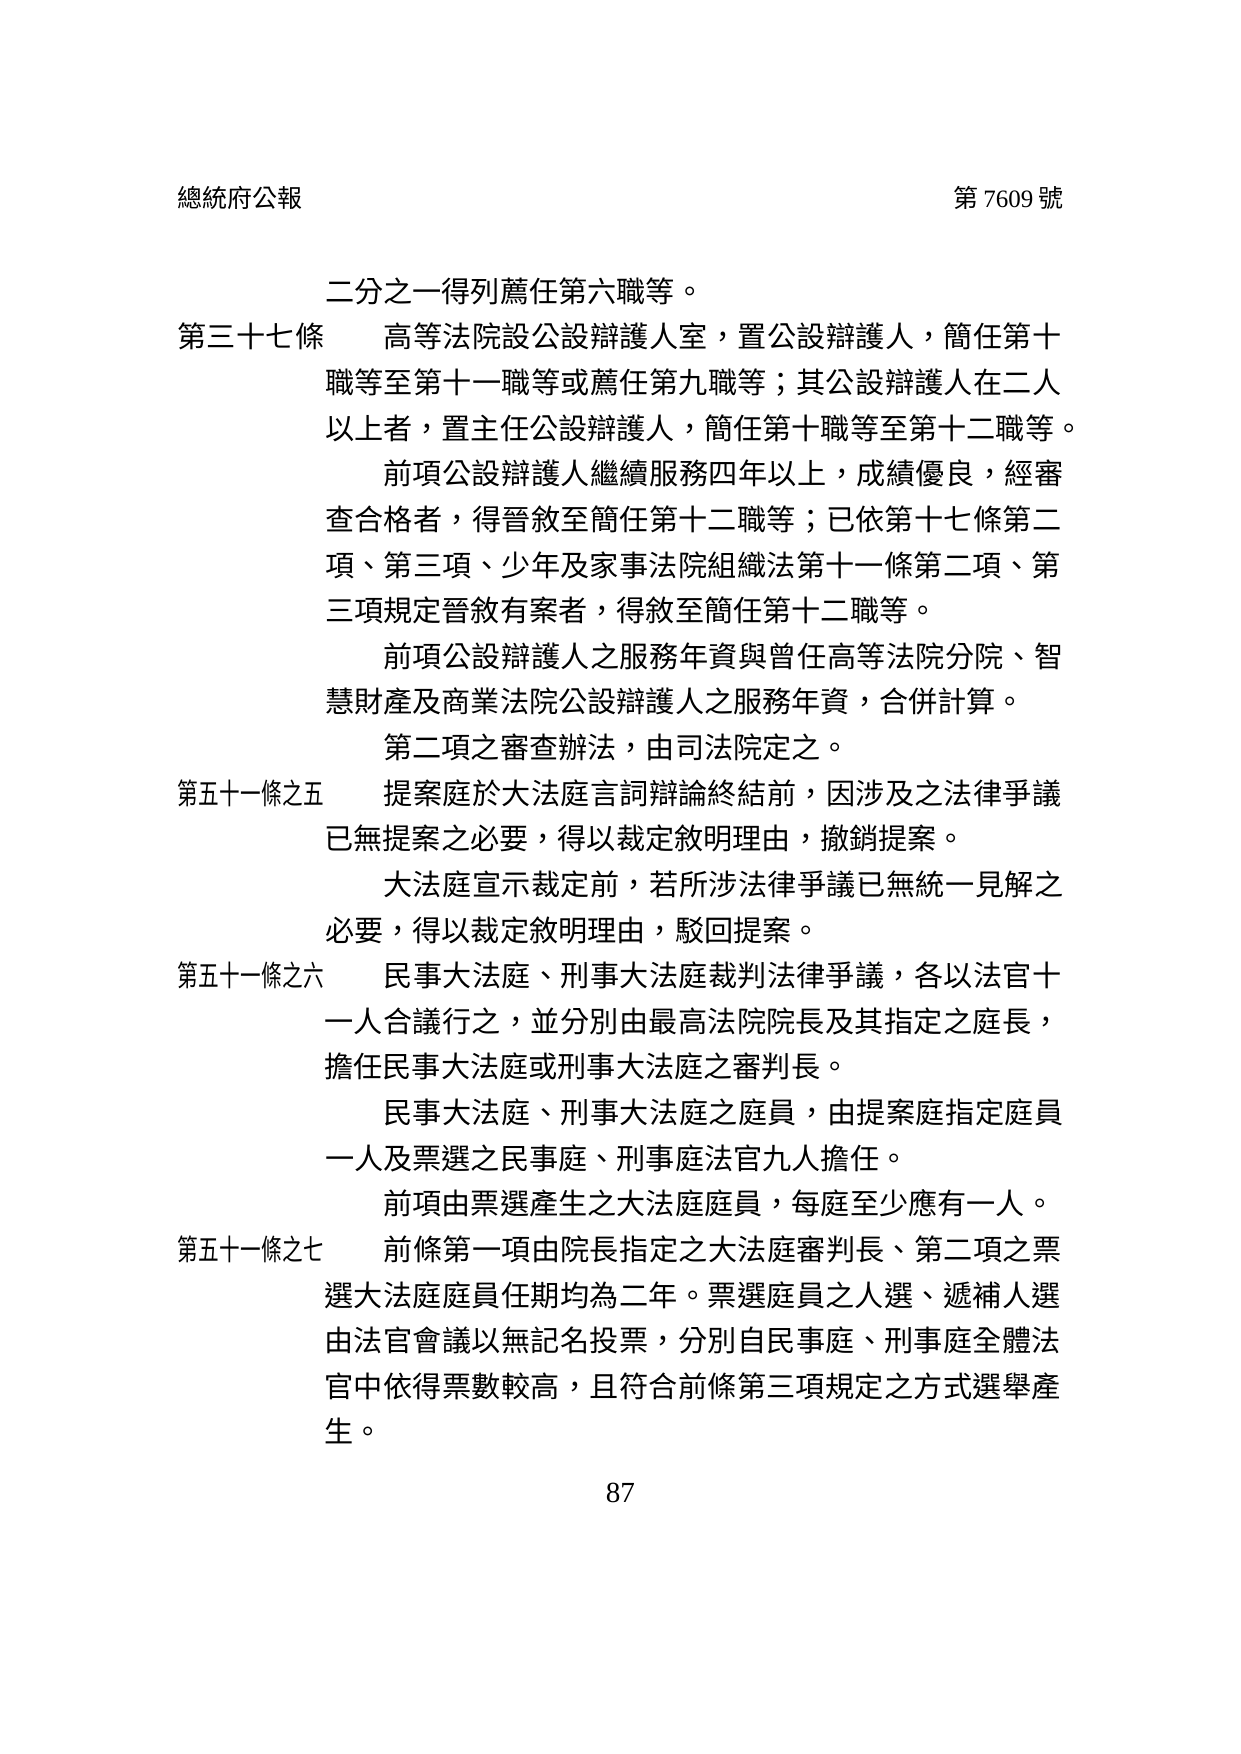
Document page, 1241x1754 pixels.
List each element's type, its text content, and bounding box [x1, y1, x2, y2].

text 第二項之審查辦法，由司法院定之。 [325, 722, 1063, 768]
text 第五十一條之六 民事大法庭、刑事大法庭裁判法律爭議，各以法官十一人合議行之，並分別由最高法院院長及其指定之庭長，擔任民事大法庭或刑事大法庭之審判長。 [177, 950, 1063, 1087]
text 前項公設辯護人之服務年資與曾任高等法院分院、智慧財產及商業法院公設辯護人之服務年資，合併計算。 [325, 631, 1063, 722]
text 前項由票選產生之大法庭庭員，每庭至少應有一人。 [325, 1178, 1063, 1224]
text 民事大法庭、刑事大法庭之庭員，由提案庭指定庭員一人及票選之民事庭、刑事庭法官九人擔任。 [325, 1087, 1063, 1178]
text 前項公設辯護人繼續服務四年以上，成績優良，經審查合格者，得晉敘至簡任第十二職等；已依第十七條第二項、第三項、少年及家事法院組織法第十一條第二項、第三項規定晉敘有案者，得敘至簡任第十二職等。 [325, 448, 1063, 631]
text 第五十一條之七 前條第一項由院長指定之大法庭審判長、第二項之票選大法庭庭員任期均為二年。票選庭員之人選、遞補人選，由法官會議以無記名投票，分別自民事庭、刑事庭全體法官中依得票數較高，且符合前條第三項規定之方式選舉產生。 [177, 1224, 1063, 1452]
text 大法庭宣示裁定前，若所涉法律爭議已無統一見解之必要，得以裁定敘明理由，駁回提案。 [325, 859, 1063, 950]
text 第五十一條之五 提案庭於大法庭言詞辯論終結前，因涉及之法律爭議已無提案之必要，得以裁定敘明理由，撤銷提案。 [177, 768, 1063, 859]
text 第三十七條 高等法院設公設辯護人室，置公設辯護人，簡任第十職等至第十一職等或薦任第九職等；其公設辯護人在二人以上者，置主任公設辯護人，簡任第十職等至第十二職等。 [177, 311, 1063, 448]
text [325, 266, 1063, 311]
